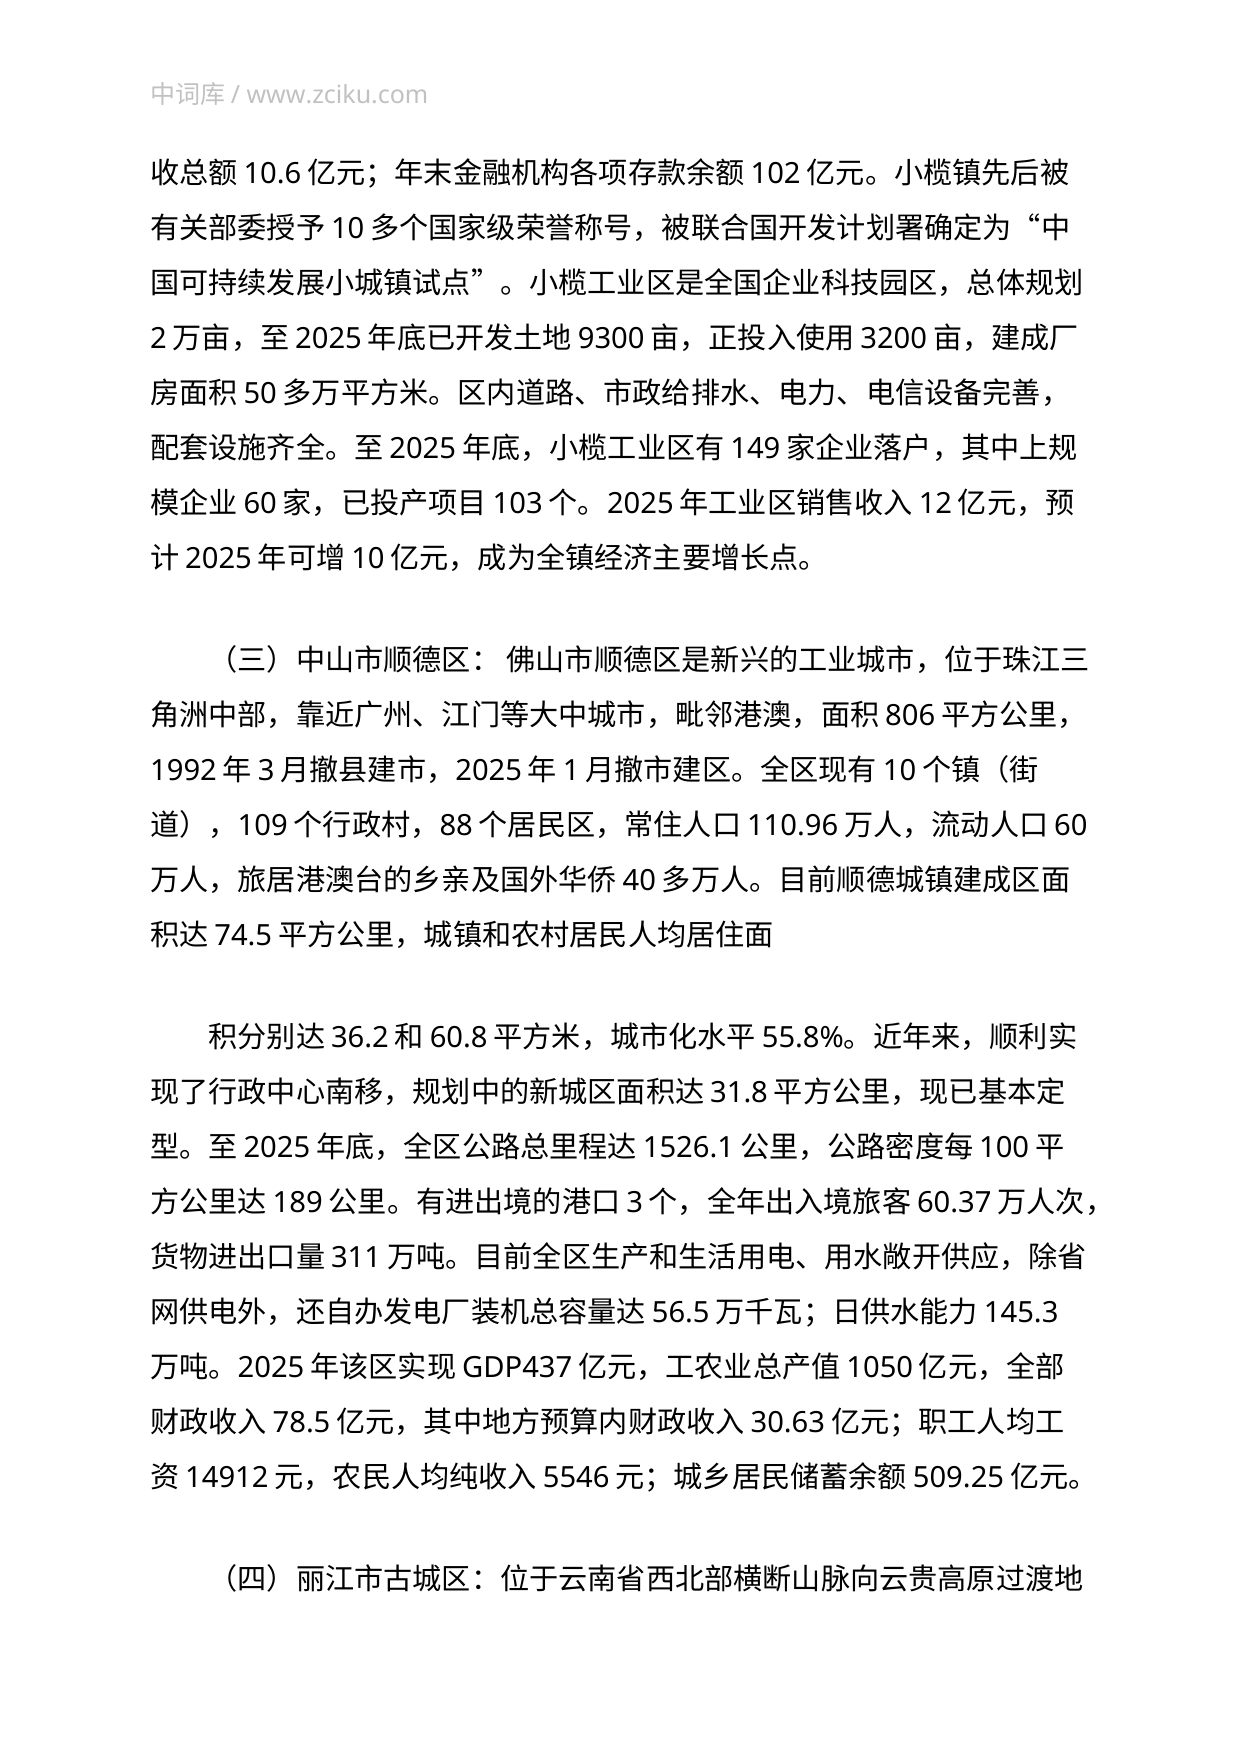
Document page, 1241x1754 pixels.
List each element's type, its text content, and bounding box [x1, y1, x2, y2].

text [150, 150, 1090, 577]
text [150, 1556, 1090, 1598]
text 积分别达36.2和60.8平方米，城市化水平55.8%。近年来，顺利实现了行政中心南移，规划中的新城区面积达31.8平方公里，现已基本定型。至2025年底，全区公路总里程达1526.1公里，公路密度每100平方公里达189公里。有进出境的港口3个，全年出入境旅客60.37万人次，货物进出口量311万吨。目前全区生产和生活用电、用水敞开供应，除省网供电外，还自办发电厂装机总容量达56.5万千瓦；日供水能力145.3万吨。2025年该区实现GDP437亿元，工农业总产值1050亿元，全部财政收入78.5亿元，其中地方预算内财政收入30.63亿元；职工人均工资14912元，农民人均纯收入5546元；城乡居民储蓄余额509.25亿元。 [150, 1014, 1090, 1496]
text （三）中山市顺德区： 佛山市顺德区是新兴的工业城市，位于珠江三角洲中部，靠近广州、江门等大中城市，毗邻港澳，面积806平方公里，1992年3月撤县建市，2025年1月撤市建区。全区现有10个镇（街道），109个行政村，88个居民区，常住人口110.96万人，流动人口60万人，旅居港澳台的乡亲及国外华侨40多万人。目前顺德城镇建成区面积达74.5平方公里，城镇和农村居民人均居住面 [150, 637, 1090, 954]
